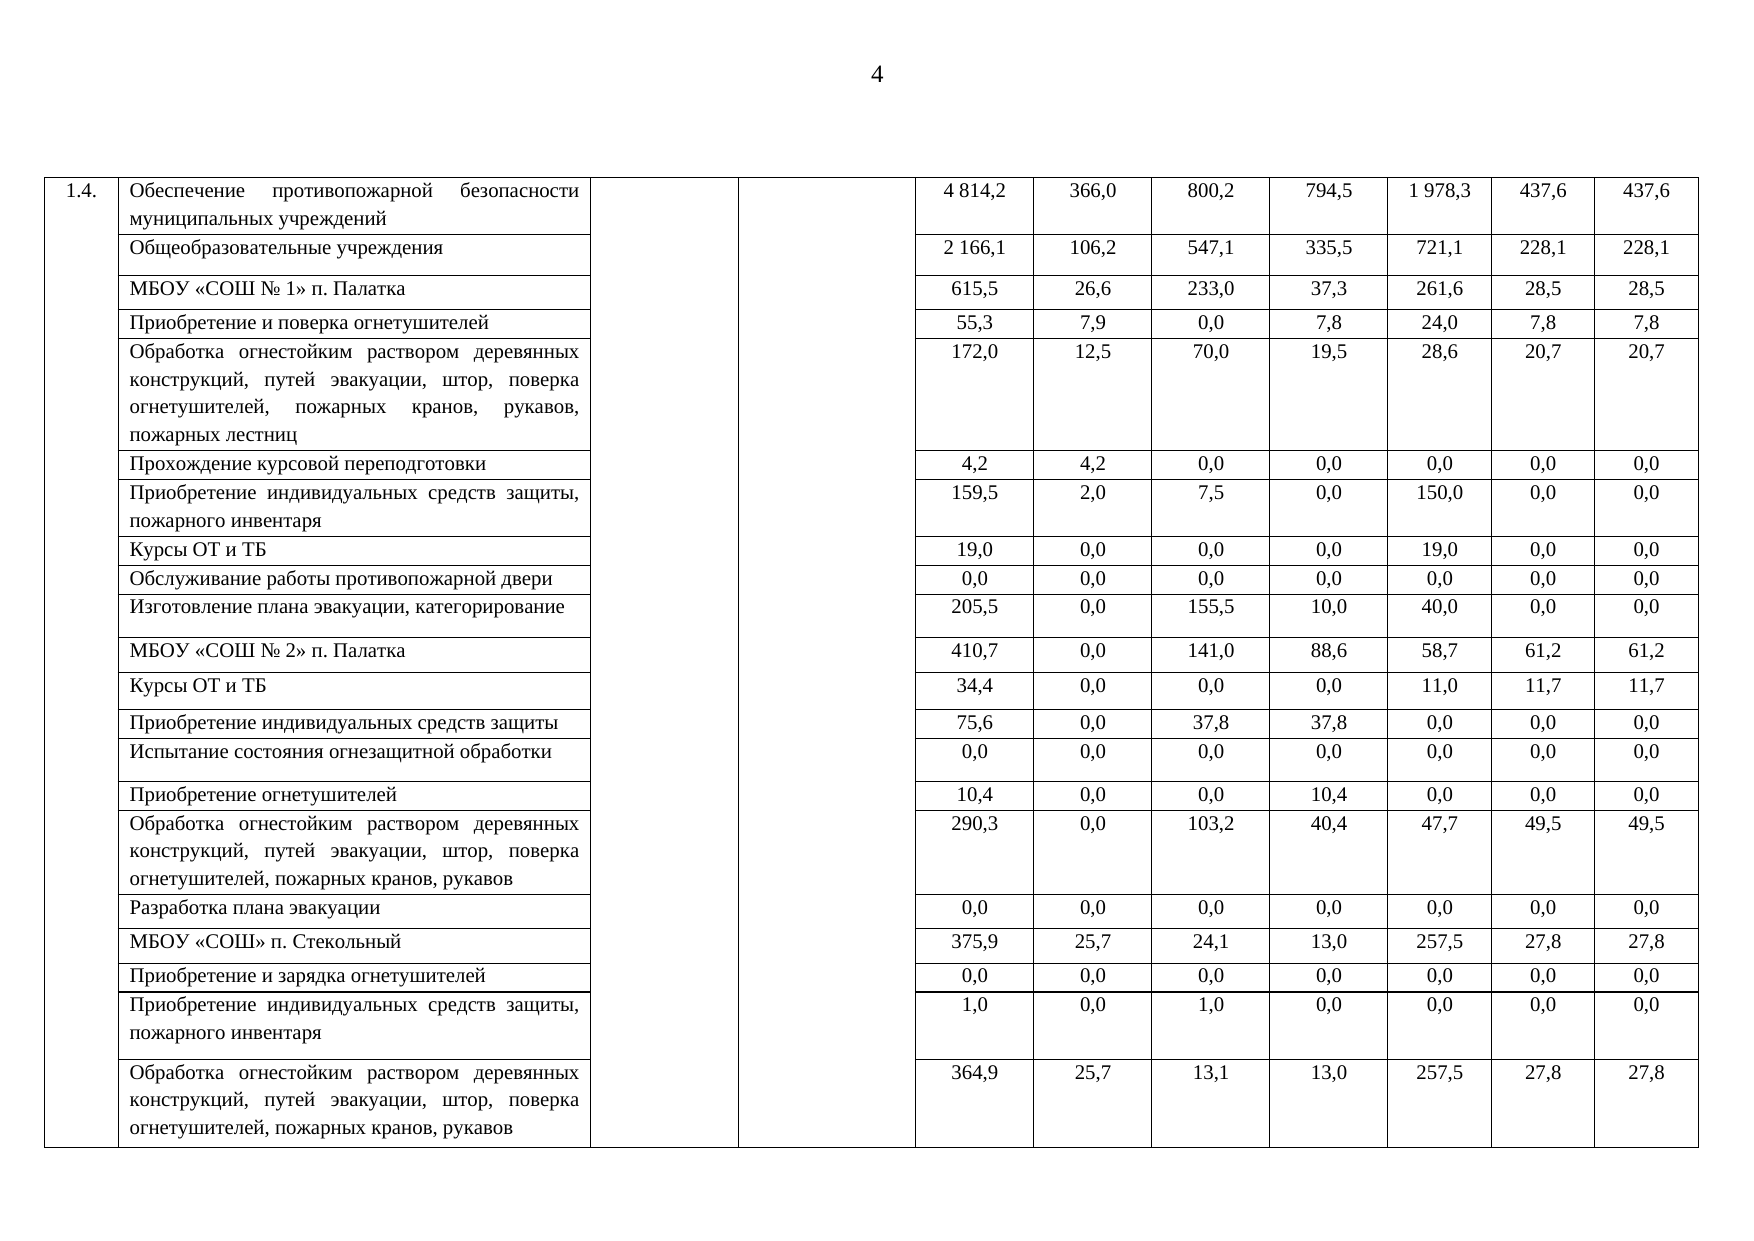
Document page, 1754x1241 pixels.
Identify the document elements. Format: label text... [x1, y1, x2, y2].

table_cell 233,0 [1152, 276, 1269, 309]
table_cell 7,5 [1152, 480, 1269, 536]
table_cell 0,0 [1034, 638, 1151, 672]
table_cell Разработка плана эвакуации [119, 895, 590, 928]
table_cell 20,7 [1595, 339, 1698, 450]
table_cell 0,0 [1492, 895, 1594, 928]
table_cell 721,1 [1388, 235, 1491, 275]
table_cell Приобретение и зарядка огнетушителей [119, 964, 590, 991]
table_cell 0,0 [1152, 310, 1269, 338]
table_cell 205,5 [916, 595, 1033, 637]
table_cell 0,0 [1152, 895, 1269, 928]
table_cell 0,0 [1270, 993, 1387, 1058]
table_cell 0,0 [1270, 673, 1387, 709]
table_cell 13,0 [1270, 1060, 1387, 1147]
table_cell 0,0 [1595, 739, 1698, 781]
table_cell 37,8 [1152, 710, 1269, 738]
table_cell 61,2 [1595, 638, 1698, 672]
table_cell 0,0 [1492, 480, 1594, 536]
table_cell Общеобразовательные учреждения [119, 235, 590, 275]
table_cell 1,0 [916, 993, 1033, 1058]
table_cell 11,7 [1492, 673, 1594, 709]
table_cell 0,0 [1388, 739, 1491, 781]
table_cell 0,0 [1034, 710, 1151, 738]
table_cell 0,0 [1492, 964, 1594, 991]
table_cell Обработка огнестойким раствором деревянных конструкций, путей эвакуации, штор, поверка огнетушителей, пожарных кранов, рукавов [119, 811, 590, 894]
table_cell 366,0 [1034, 178, 1151, 234]
table_cell 4 814,2 [916, 178, 1033, 234]
table_cell 88,6 [1270, 638, 1387, 672]
table_cell МБОУ «СОШ № 1» п. Палатка [119, 276, 590, 309]
table_cell 0,0 [1152, 782, 1269, 809]
table_cell 0,0 [1034, 537, 1151, 564]
table_cell Курсы ОТ и ТБ [119, 673, 590, 709]
table_cell 40,0 [1388, 595, 1491, 637]
table_cell 0,0 [1270, 964, 1387, 991]
table_cell 0,0 [1492, 451, 1594, 479]
table_cell 0,0 [1388, 964, 1491, 991]
table_cell 28,5 [1595, 276, 1698, 309]
table_cell 0,0 [1152, 537, 1269, 564]
table_cell 49,5 [1595, 811, 1698, 894]
table_cell 0,0 [1595, 710, 1698, 738]
table_cell 106,2 [1034, 235, 1151, 275]
table_cell 0,0 [1152, 673, 1269, 709]
table_cell 228,1 [1492, 235, 1594, 275]
table_cell МБОУ «СОШ № 2» п. Палатка [119, 638, 590, 672]
table_cell 49,5 [1492, 811, 1594, 894]
table_cell 0,0 [1595, 964, 1698, 991]
table_cell 19,0 [1388, 537, 1491, 564]
table_cell 12,5 [1034, 339, 1151, 450]
table_cell 547,1 [1152, 235, 1269, 275]
table_cell 364,9 [916, 1060, 1033, 1147]
table_cell 437,6 [1595, 178, 1698, 234]
table_cell 20,7 [1492, 339, 1594, 450]
table_cell 37,3 [1270, 276, 1387, 309]
table_cell 11,7 [1595, 673, 1698, 709]
table_cell 0,0 [916, 895, 1033, 928]
table_cell 0,0 [1034, 964, 1151, 991]
table_cell 261,6 [1388, 276, 1491, 309]
table_cell 155,5 [1152, 595, 1269, 637]
table_cell 800,2 [1152, 178, 1269, 234]
table_cell 0,0 [1595, 993, 1698, 1058]
table_cell 0,0 [1388, 710, 1491, 738]
table_cell 27,8 [1492, 929, 1594, 962]
table_cell 0,0 [1492, 566, 1594, 593]
table_cell 0,0 [1388, 451, 1491, 479]
table_cell 410,7 [916, 638, 1033, 672]
table_cell 19,0 [916, 537, 1033, 564]
table_cell 0,0 [1034, 673, 1151, 709]
table_cell 11,0 [1388, 673, 1491, 709]
table_cell Обработка огнестойким раствором деревянных конструкций, путей эвакуации, штор, поверка огнетушителей, пожарных кранов, рукавов [119, 1060, 590, 1147]
table_cell 375,9 [916, 929, 1033, 962]
table_cell 0,0 [1388, 895, 1491, 928]
table_cell Курсы ОТ и ТБ [119, 537, 590, 564]
table_cell Обеспечение противопожарной безопасности муниципальных учреждений [119, 178, 590, 234]
table_cell 75,6 [916, 710, 1033, 738]
table_cell 0,0 [1270, 566, 1387, 593]
table_cell 0,0 [1595, 566, 1698, 593]
table_cell 7,9 [1034, 310, 1151, 338]
table_cell 0,0 [1034, 739, 1151, 781]
table_cell 150,0 [1388, 480, 1491, 536]
table_cell 70,0 [1152, 339, 1269, 450]
table_cell 0,0 [1034, 895, 1151, 928]
table_cell 28,5 [1492, 276, 1594, 309]
table_cell 257,5 [1388, 1060, 1491, 1147]
table_cell 7,8 [1270, 310, 1387, 338]
table_cell 0,0 [1034, 993, 1151, 1058]
table_cell МБОУ «СОШ» п. Стекольный [119, 929, 590, 962]
table_cell 0,0 [1152, 566, 1269, 593]
table_cell 228,1 [1595, 235, 1698, 275]
table_cell Приобретение индивидуальных средств защиты, пожарного инвентаря [119, 480, 590, 536]
table_cell 0,0 [1492, 710, 1594, 738]
table_cell 10,4 [1270, 782, 1387, 809]
table_cell 257,5 [1388, 929, 1491, 962]
table_cell 13,0 [1270, 929, 1387, 962]
table_cell 19,5 [1270, 339, 1387, 450]
table_cell 0,0 [1270, 895, 1387, 928]
table_cell Приобретение индивидуальных средств защиты, пожарного инвентаря [119, 993, 590, 1058]
table_cell 0,0 [1595, 595, 1698, 637]
table_cell 7,8 [1492, 310, 1594, 338]
table_cell 2,0 [1034, 480, 1151, 536]
table_cell Приобретение индивидуальных средств защиты [119, 710, 590, 738]
table_cell 0,0 [1492, 782, 1594, 809]
table_cell 0,0 [1492, 739, 1594, 781]
table_cell 172,0 [916, 339, 1033, 450]
table_cell 13,1 [1152, 1060, 1269, 1147]
table_cell 27,8 [1492, 1060, 1594, 1147]
table_cell 0,0 [1492, 993, 1594, 1058]
table_cell 615,5 [916, 276, 1033, 309]
table_cell 0,0 [1034, 811, 1151, 894]
table_cell 55,3 [916, 310, 1033, 338]
table_cell 0,0 [1034, 566, 1151, 593]
table_cell 0,0 [1595, 782, 1698, 809]
table_cell 4,2 [1034, 451, 1151, 479]
table_cell 0,0 [1152, 964, 1269, 991]
table_cell 437,6 [1492, 178, 1594, 234]
table_cell 0,0 [1388, 782, 1491, 809]
table_cell 1.4. [45, 178, 118, 1147]
table_cell 0,0 [1270, 451, 1387, 479]
table_cell 0,0 [1270, 739, 1387, 781]
table_cell 61,2 [1492, 638, 1594, 672]
table_cell 24,0 [1388, 310, 1491, 338]
table_cell 0,0 [1034, 782, 1151, 809]
table_cell 0,0 [1152, 739, 1269, 781]
table_cell Изготовление плана эвакуации, категорирование [119, 595, 590, 637]
table_cell Испытание состояния огнезащитной обработки [119, 739, 590, 781]
table_cell 0,0 [1492, 537, 1594, 564]
table_cell 10,4 [916, 782, 1033, 809]
table_cell 34,4 [916, 673, 1033, 709]
table_cell 24,1 [1152, 929, 1269, 962]
table_cell 10,0 [1270, 595, 1387, 637]
table_cell 141,0 [1152, 638, 1269, 672]
table_cell 0,0 [1595, 895, 1698, 928]
table_cell 40,4 [1270, 811, 1387, 894]
table_cell 1,0 [1152, 993, 1269, 1058]
table_cell 335,5 [1270, 235, 1387, 275]
table_cell 27,8 [1595, 1060, 1698, 1147]
table_cell 47,7 [1388, 811, 1491, 894]
table_cell 0,0 [1595, 480, 1698, 536]
table_cell 794,5 [1270, 178, 1387, 234]
table_cell 4,2 [916, 451, 1033, 479]
table_cell 28,6 [1388, 339, 1491, 450]
table_cell 0,0 [916, 964, 1033, 991]
table_cell 103,2 [1152, 811, 1269, 894]
table_cell 0,0 [1388, 993, 1491, 1058]
table_cell 0,0 [1034, 595, 1151, 637]
table_cell 0,0 [1388, 566, 1491, 593]
table_cell 7,8 [1595, 310, 1698, 338]
table_cell 1 978,3 [1388, 178, 1491, 234]
table_cell 0,0 [1270, 537, 1387, 564]
table_cell 0,0 [1270, 480, 1387, 536]
table_cell 58,7 [1388, 638, 1491, 672]
table_cell Приобретение и поверка огнетушителей [119, 310, 590, 338]
table_cell 0,0 [916, 566, 1033, 593]
table_cell 0,0 [1595, 537, 1698, 564]
table_cell 290,3 [916, 811, 1033, 894]
table_cell 25,7 [1034, 1060, 1151, 1147]
table_cell Приобретение огнетушителей [119, 782, 590, 809]
table_cell 26,6 [1034, 276, 1151, 309]
table_cell Обслуживание работы противопожарной двери [119, 566, 590, 593]
table_cell 0,0 [916, 739, 1033, 781]
table_cell Прохождение курсовой переподготовки [119, 451, 590, 479]
table_cell 2 166,1 [916, 235, 1033, 275]
table_cell Обработка огнестойким раствором деревянных конструкций, путей эвакуации, штор, поверка огнетушителей, пожарных кранов, рукавов, пожарных лестниц [119, 339, 590, 450]
table_cell 25,7 [1034, 929, 1151, 962]
table_cell 0,0 [1595, 451, 1698, 479]
table_cell 0,0 [1152, 451, 1269, 479]
table_cell 159,5 [916, 480, 1033, 536]
table_cell 37,8 [1270, 710, 1387, 738]
table_cell 27,8 [1595, 929, 1698, 962]
table_cell 0,0 [1492, 595, 1594, 637]
